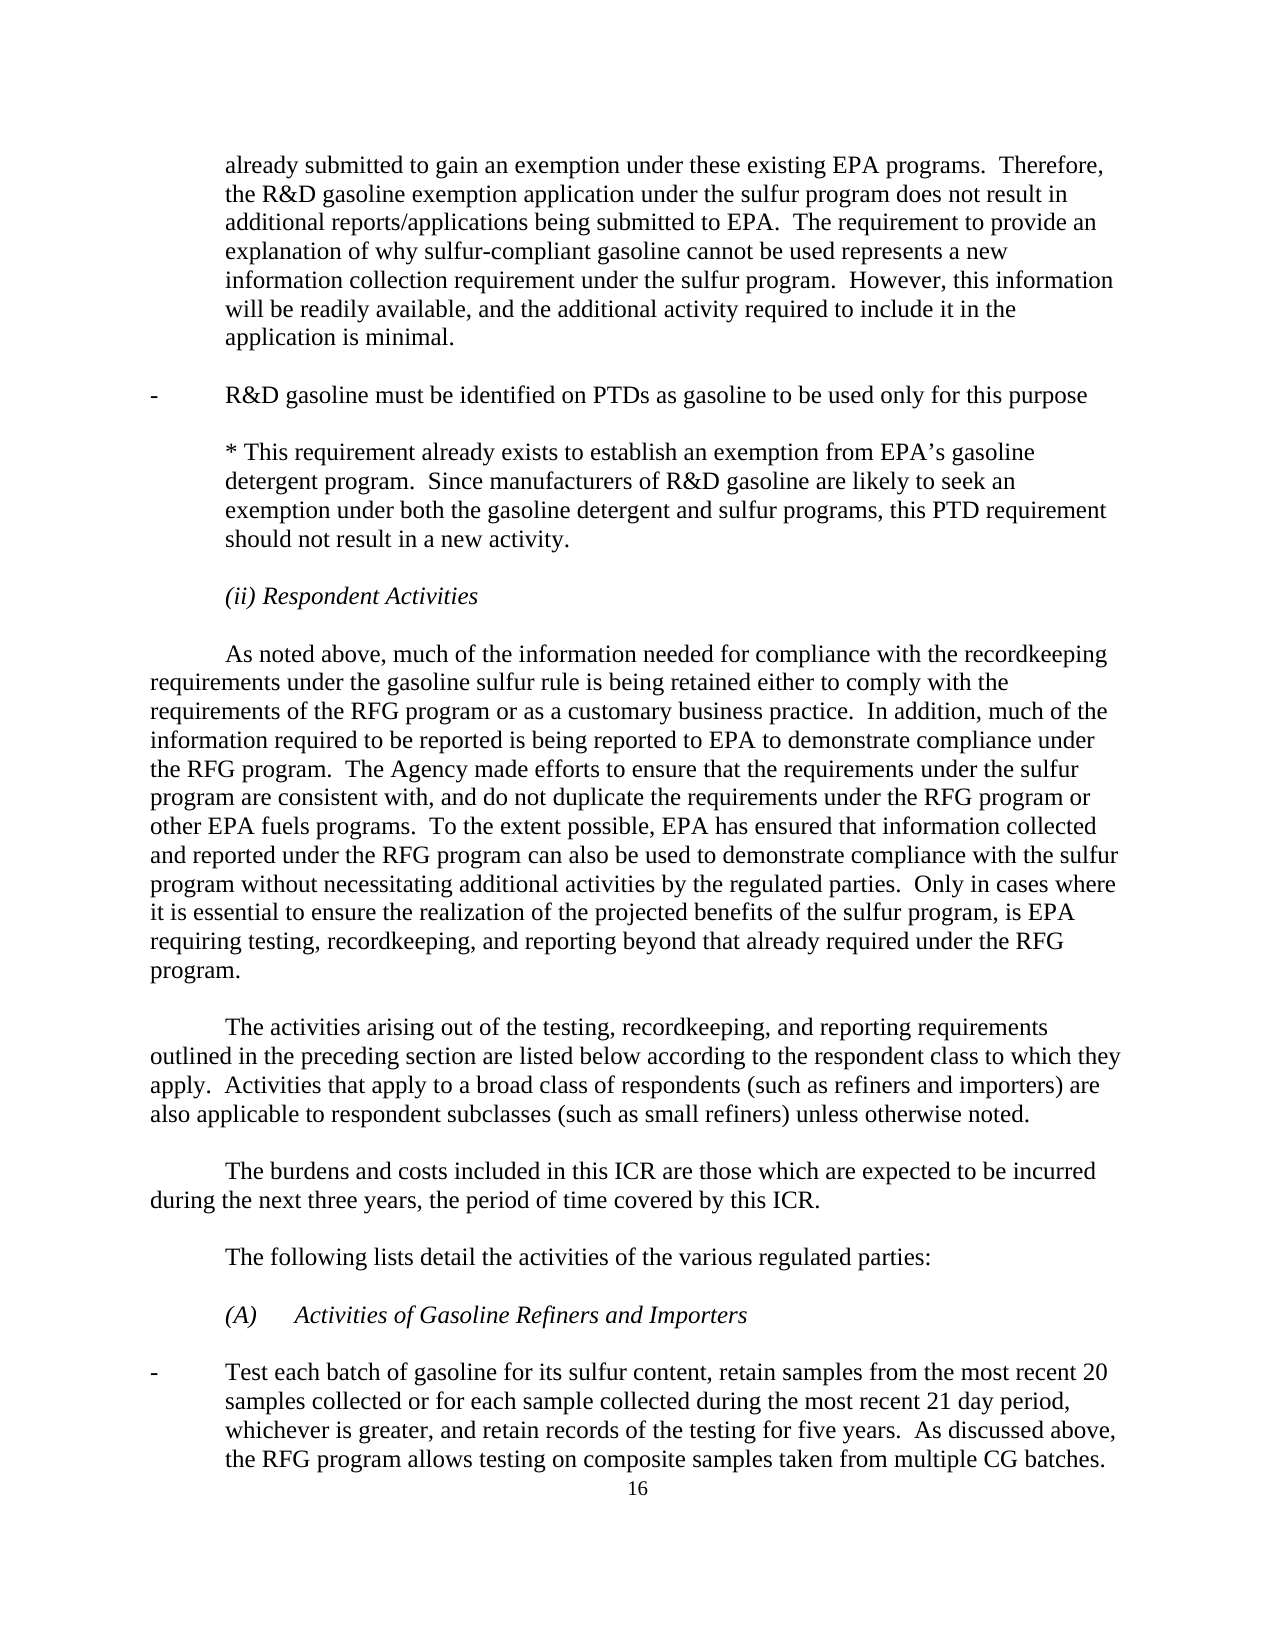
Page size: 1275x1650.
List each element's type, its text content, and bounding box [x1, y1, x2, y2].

list The activities arising out of the testing, recordkeeping, and reporting requirements outlined in the preceding section are listed below according to the respondent class to which they apply. Activities that apply to a broad class of respondents (such as refiners and importers) are also applicable to respondent subclasses (such as small refiners) unless otherwise noted. [150, 1012, 1125, 1127]
list The following lists detail the activities of the various regulated parties: [150, 1242, 1125, 1271]
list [225, 150, 1125, 351]
list - R&D gasoline must be identified on PTDs as gasoline to be used only for this purpose [150, 380, 1125, 409]
list (A) Activities of Gasoline Refiners and Importers [150, 1300, 1125, 1329]
list (ii) Respondent Activities [150, 581, 1125, 610]
list * This requirement already exists to establish an exemption from EPA’s gasoline detergent program. Since manufacturers of R&D gasoline are likely to seek an exemption under both the gasoline detergent and sulfur programs, this PTD requirement should not result in a new activity. [225, 437, 1125, 552]
list The burdens and costs included in this ICR are those which are expected to be incurred during the next three years, the period of time covered by this ICR. [150, 1156, 1125, 1214]
list As noted above, much of the information needed for compliance with the recordkeeping requirements under the gasoline sulfur rule is being retained either to comply with the requirements of the RFG program or as a customary business practice. In addition, much of the information required to be reported is being reported to EPA to demonstrate compliance under the RFG program. The Agency made efforts to ensure that the requirements under the sulfur program are consistent with, and do not duplicate the requirements under the RFG program or other EPA fuels programs. To the extent possible, EPA has ensured that information collected and reported under the RFG program can also be used to demonstrate compliance with the sulfur program without necessitating additional activities by the regulated parties. Only in cases where it is essential to ensure the realization of the projected benefits of the sulfur program, is EPA requiring testing, recordkeeping, and reporting beyond that already required under the RFG program. [150, 639, 1125, 984]
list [150, 1357, 1125, 1472]
